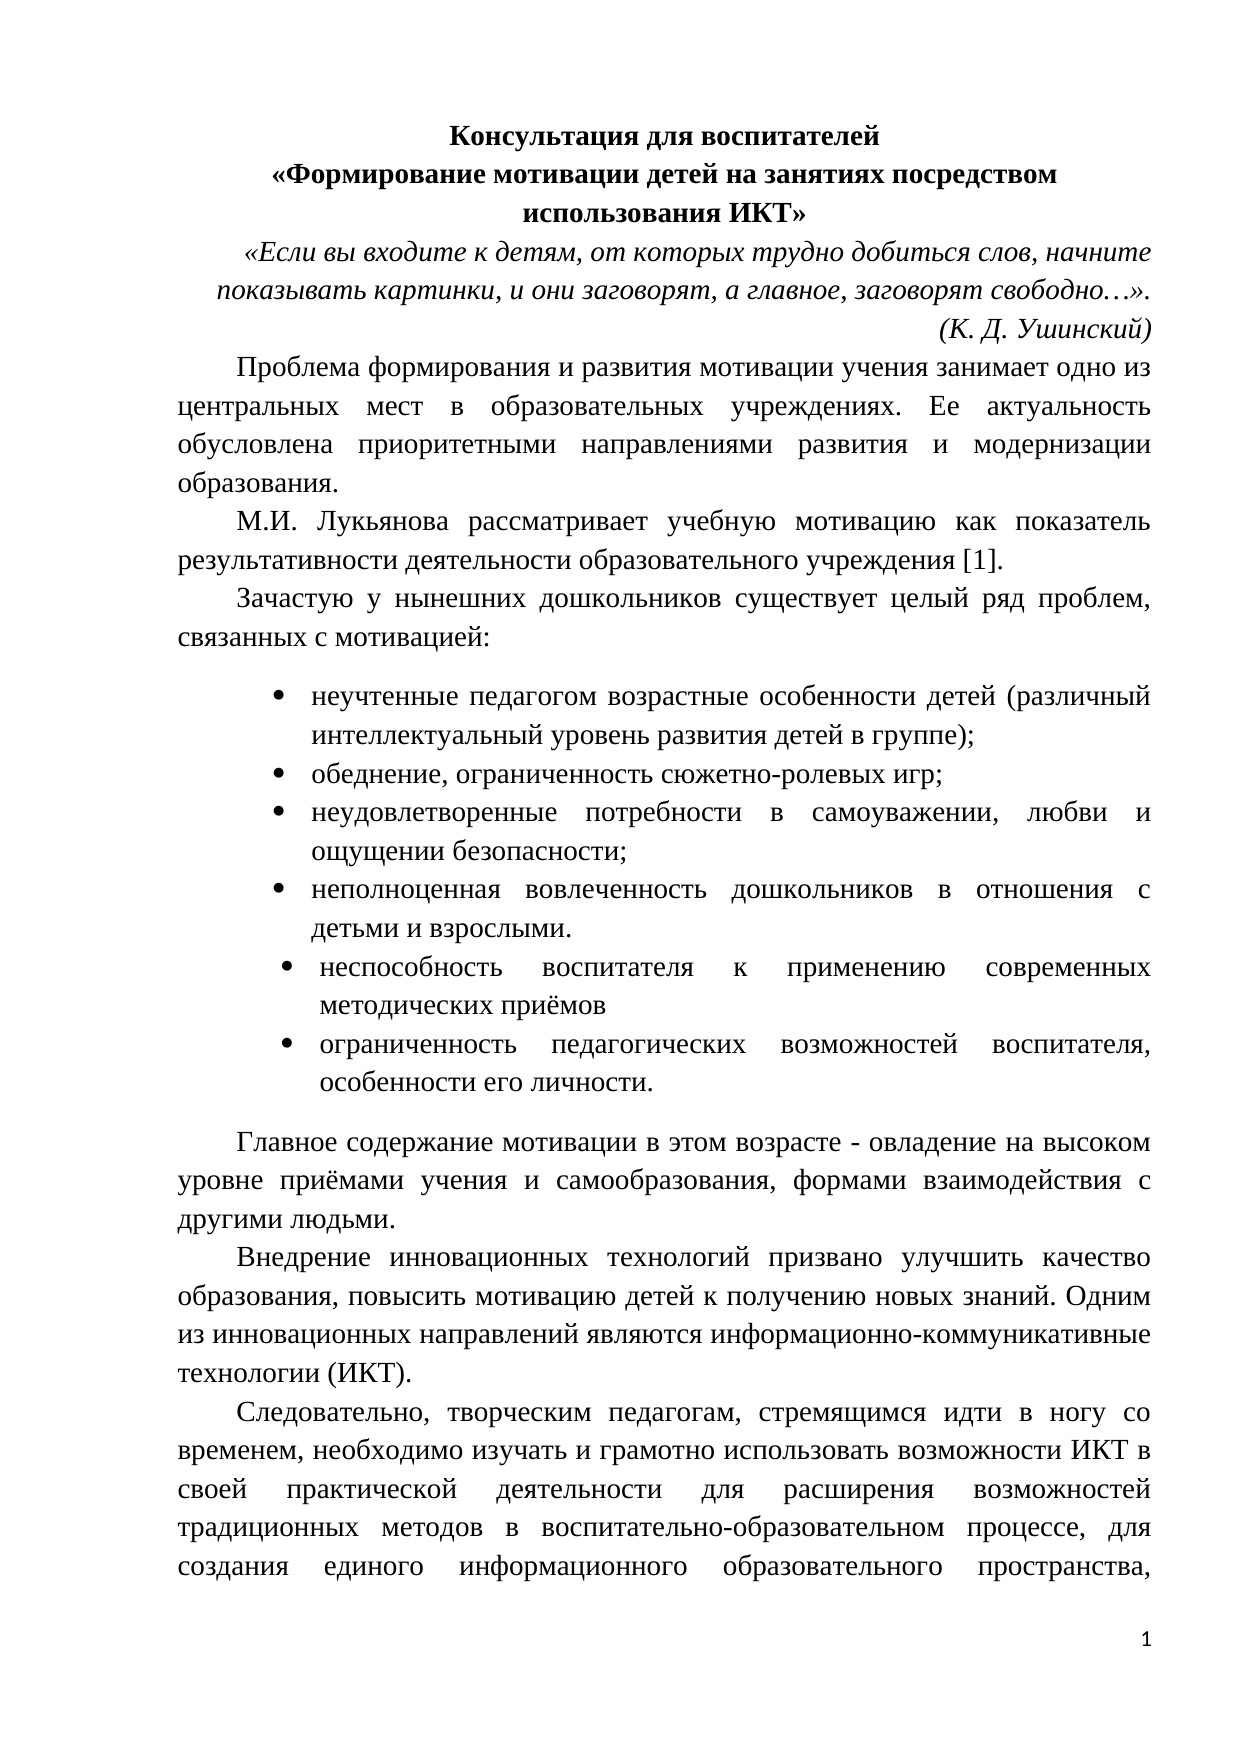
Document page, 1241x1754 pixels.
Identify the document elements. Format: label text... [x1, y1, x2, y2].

list неучтенные педагогом возрастные особенности детей (различный интеллектуальный уровень развития детей в группе); [274, 678, 1152, 751]
list ограниченность педагогических возможностей воспитателя, особенности его личности. [282, 1026, 1152, 1098]
text (К. Д. Ушинский) [177, 311, 1152, 344]
text М.И. Лукьянова рассматривает учебную мотивацию как показатель результативности деятельности образовательного учреждения [1]. [177, 503, 1152, 576]
text «Формирование мотивации детей на занятиях посредством использования ИКТ» [177, 157, 1152, 229]
list неполноценная вовлеченность дошкольников в отношения с детьми и взрослыми. [274, 872, 1152, 944]
list неспособность воспитателя к применению современных методических приёмов [282, 949, 1152, 1021]
text Главное содержание мотивации в этом возрасте - овладение на высоком уровне приёмами учения и самообразования, формами взаимодействия с другими людьми. [177, 1124, 1152, 1234]
list неудовлетворенные потребности в самоуважении, любви и ощущении безопасности; [274, 794, 1152, 867]
text Внедрение инновационных технологий призвано улучшить качество образования, повысить мотивацию детей к получению новых знаний. Одним из инновационных направлений являются информационно-коммуникативные технологии (ИКТ). [177, 1239, 1152, 1389]
text Проблема формирования и развития мотивации учения занимает одно из центральных мест в образовательных учреждениях. Ее актуальность обусловлена приоритетными направлениями развития и модернизации образования. [177, 349, 1152, 498]
list обеднение, ограниченность сюжетно-ролевых игр; [274, 756, 1152, 789]
text «Если вы входите к детям, от которых трудно добиться слов, начните показывать картинки, и они заговорят, а главное, заговорят свободно…». [177, 234, 1152, 306]
text Консультация для воспитателей [177, 118, 1152, 152]
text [177, 1394, 1152, 1581]
text Зачастую у нынешних дошкольников существует целый ряд проблем, связанных с мотивацией: [177, 581, 1152, 653]
